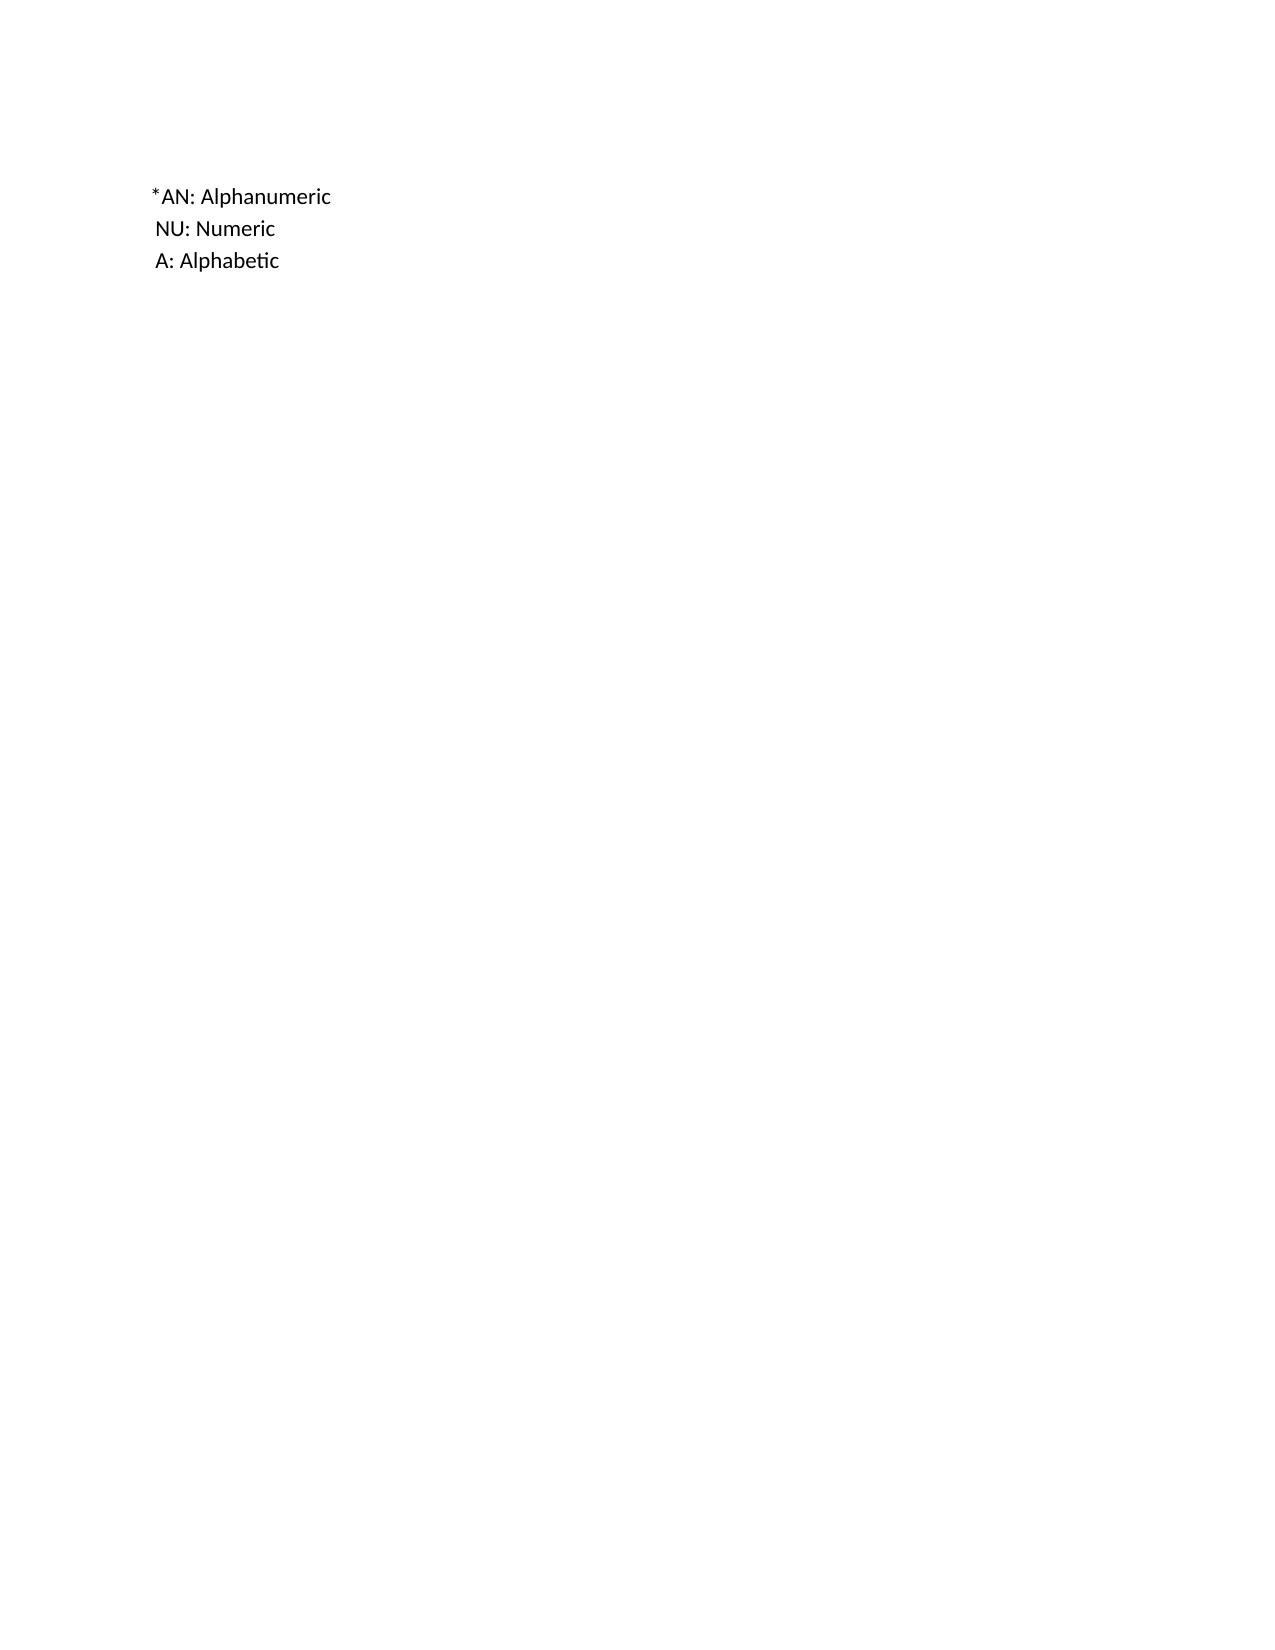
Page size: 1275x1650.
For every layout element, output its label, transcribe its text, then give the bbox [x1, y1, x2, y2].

text *AN: Alphanumeric [150, 182, 1125, 210]
text A: Alphabetic [150, 247, 1125, 274]
text NU: Numeric [150, 214, 1125, 242]
